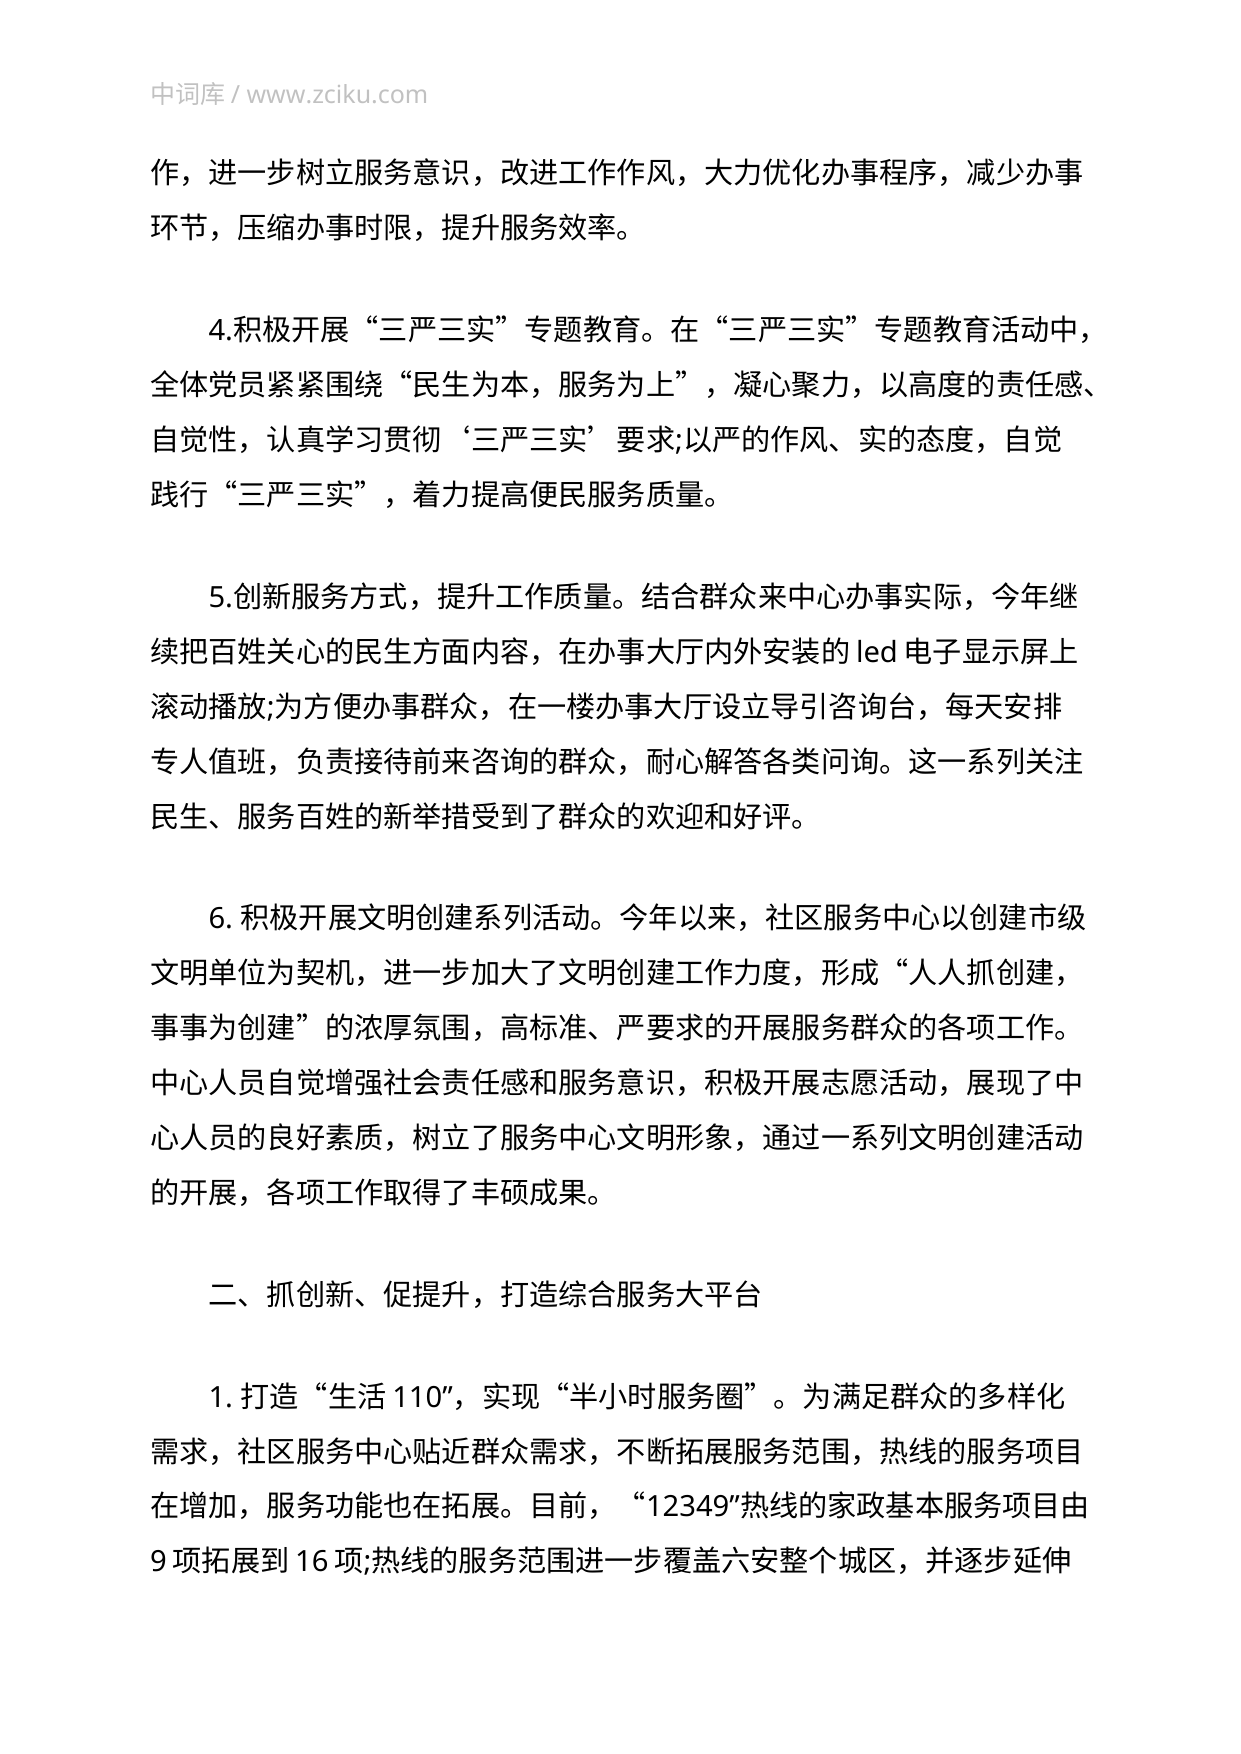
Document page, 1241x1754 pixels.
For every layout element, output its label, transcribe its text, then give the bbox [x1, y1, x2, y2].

text 5.创新服务方式，提升工作质量。结合群众来中心办事实际，今年继续把百姓关心的民生方面内容，在办事大厅内外安装的led电子显示屏上滚动播放;为方便办事群众，在一楼办事大厅设立导引咨询台，每天安排专人值班，负责接待前来咨询的群众，耐心解答各类问询。这一系列关注民生、服务百姓的新举措受到了群众的欢迎和好评。 [150, 573, 1090, 836]
text 6. 积极开展文明创建系列活动。今年以来，社区服务中心以创建市级文明单位为契机，进一步加大了文明创建工作力度，形成“人人抓创建，事事为创建”的浓厚氛围，高标准、严要求的开展服务群众的各项工作。中心人员自觉增强社会责任感和服务意识，积极开展志愿活动，展现了中心人员的良好素质，树立了服务中心文明形象，通过一系列文明创建活动的开展，各项工作取得了丰硕成果。 [150, 895, 1090, 1212]
text 4.积极开展“三严三实”专题教育。在“三严三实”专题教育活动中，全体党员紧紧围绕“民生为本，服务为上”，凝心聚力，以高度的责任感、自觉性，认真学习贯彻‘三严三实’要求;以严的作风、实的态度，自觉践行“三严三实”，着力提高便民服务质量。 [150, 307, 1090, 514]
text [150, 150, 1090, 247]
text 二、抓创新、促提升，打造综合服务大平台 [150, 1271, 1090, 1314]
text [150, 1373, 1090, 1580]
